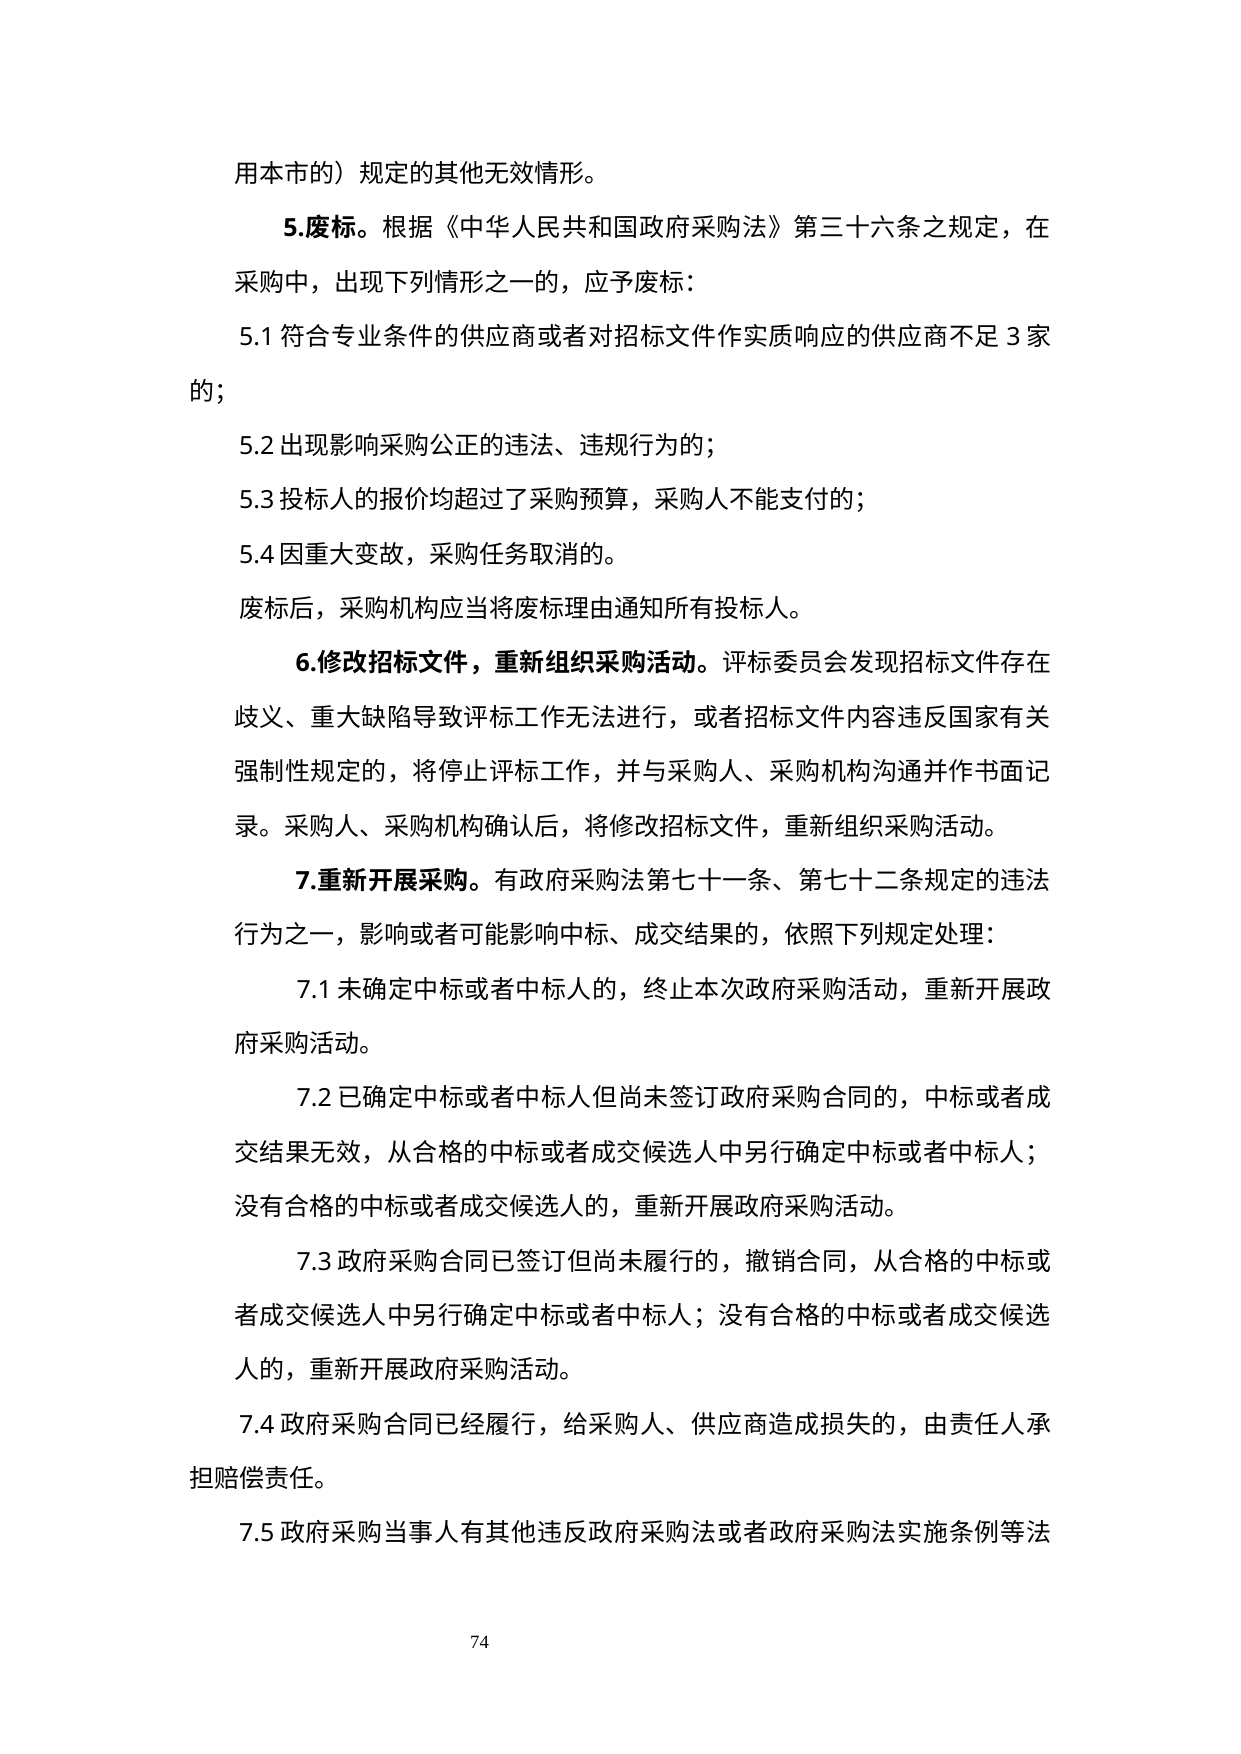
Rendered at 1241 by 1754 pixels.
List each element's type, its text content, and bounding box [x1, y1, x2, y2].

text 7.3政府采购合同已签订但尚未履行的，撤销合同，从合格的中标或者成交候选人中另行确定中标或者中标人；没有合格的中标或者成交候选人的，重新开展政府采购活动。 [234, 1241, 1051, 1386]
text 7.4政府采购合同已经履行，给采购人、供应商造成损失的，由责任人承担赔偿责任。 [189, 1404, 1051, 1495]
text 5.1符合专业条件的供应商或者对招标文件作实质响应的供应商不足3家的； [189, 317, 1051, 407]
text 5.2出现影响采购公正的违法、违规行为的； [189, 425, 1051, 462]
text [189, 1513, 1051, 1549]
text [234, 153, 1051, 190]
text 7.2已确定中标或者中标人但尚未签订政府采购合同的，中标或者成交结果无效，从合格的中标或者成交候选人中另行确定中标或者中标人；没有合格的中标或者成交候选人的，重新开展政府采购活动。 [234, 1078, 1051, 1223]
text 7.重新开展采购。有政府采购法第七十一条、第七十二条规定的违法行为之一，影响或者可能影响中标、成交结果的，依照下列规定处理： [234, 860, 1051, 951]
text 6.修改招标文件，重新组织采购活动。评标委员会发现招标文件存在歧义、重大缺陷导致评标工作无法进行，或者招标文件内容违反国家有关强制性规定的，将停止评标工作，并与采购人、采购机构沟通并作书面记录。采购人、采购机构确认后，将修改招标文件，重新组织采购活动。 [234, 643, 1051, 842]
text 废标后，采购机构应当将废标理由通知所有投标人。 [189, 588, 1051, 625]
text 7.1未确定中标或者中标人的，终止本次政府采购活动，重新开展政府采购活动。 [234, 969, 1051, 1060]
text 5.废标。根据《中华人民共和国政府采购法》第三十六条之规定，在采购中，出现下列情形之一的，应予废标： [234, 208, 1051, 298]
text 5.4因重大变故，采购任务取消的。 [189, 534, 1051, 570]
text 5.3投标人的报价均超过了采购预算，采购人不能支付的； [189, 480, 1051, 516]
